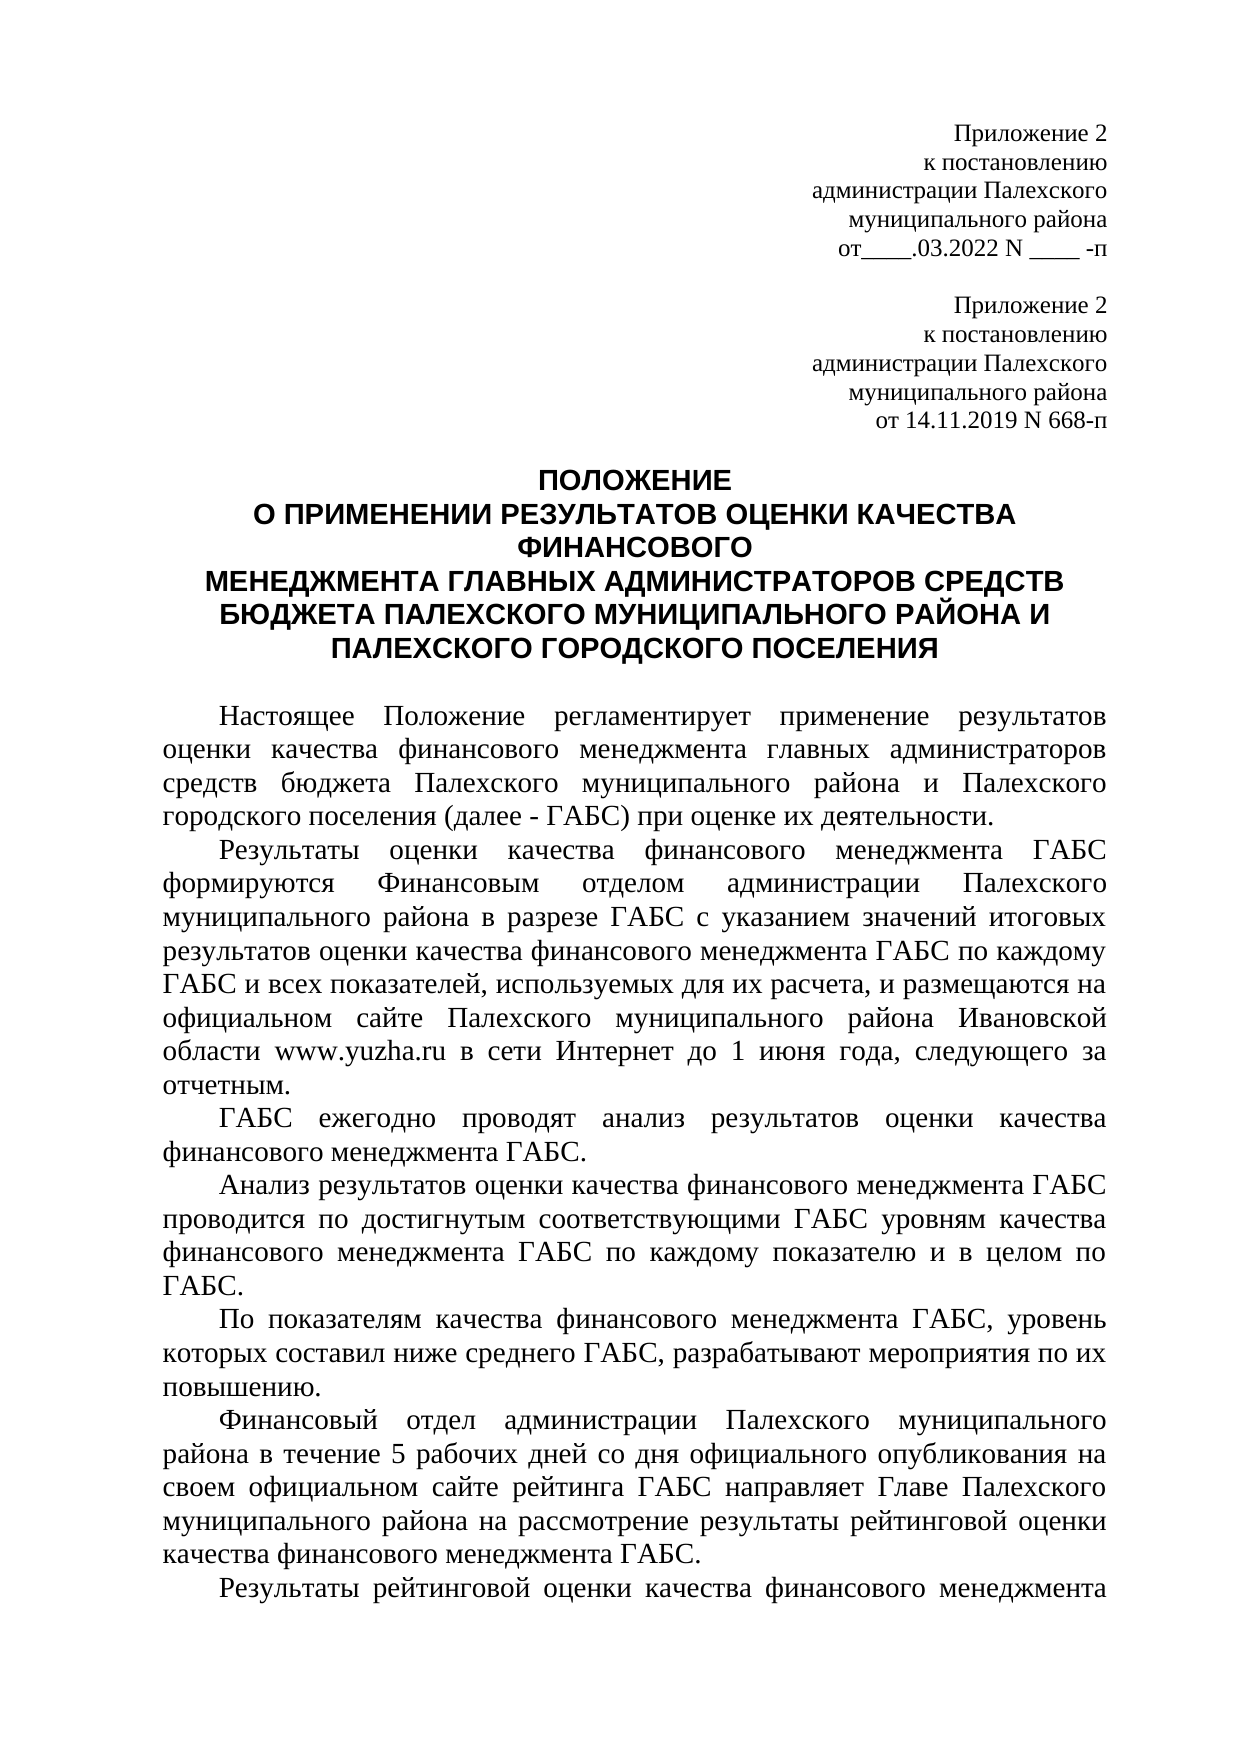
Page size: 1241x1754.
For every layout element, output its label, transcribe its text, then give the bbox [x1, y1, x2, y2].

text администрации Палехского [162, 176, 1107, 204]
text Анализ результатов оценки качества финансового менеджмента ГАБС проводится по достигнутым соответствующими ГАБС уровням качества финансового менеджмента ГАБС по каждому показателю и в целом по ГАБС. [162, 1167, 1107, 1302]
text муниципального района [162, 377, 1107, 406]
text Настоящее Положение регламентирует применение результатов оценки качества финансового менеджмента главных администраторов средств бюджета Палехского муниципального района и Палехского городского поселения (далее - ГАБС) при оценке их деятельности. [162, 698, 1107, 832]
text от____.03.2022 N ____ -п [162, 233, 1107, 262]
text администрации Палехского [162, 348, 1107, 377]
title ПОЛОЖЕНИЕ [162, 463, 1107, 497]
text муниципального района [162, 204, 1107, 233]
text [162, 1570, 1107, 1603]
text ГАБС ежегодно проводят анализ результатов оценки качества финансового менеджмента ГАБС. [162, 1100, 1107, 1167]
text По показателям качества финансового менеджмента ГАБС, уровень которых составил ниже среднего ГАБС, разрабатывают мероприятия по их повышению. [162, 1302, 1107, 1402]
text Приложение 2 [162, 291, 1107, 319]
text к постановлению [162, 319, 1107, 348]
text Финансовый отдел администрации Палехского муниципального района в течение 5 рабочих дней со дня официального опубликования на своем официальном сайте рейтинга ГАБС направляет Главе Палехского муниципального района на рассмотрение результаты рейтинговой оценки качества финансового менеджмента ГАБС. [162, 1402, 1107, 1570]
text Приложение 2 [162, 118, 1107, 147]
text к постановлению [162, 147, 1107, 176]
text Результаты оценки качества финансового менеджмента ГАБС формируются Финансовым отделом администрации Палехского муниципального района в разрезе ГАБС с указанием значений итоговых результатов оценки качества финансового менеджмента ГАБС по каждому ГАБС и всех показателей, используемых для их расчета, и размещаются на официальном сайте Палехского муниципального района Ивановской области www.yuzha.ru в сети Интернет до 1 июня года, следующего за отчетным. [162, 832, 1107, 1100]
text от 14.11.2019 N 668-п [162, 406, 1107, 434]
title МЕНЕДЖМЕНТА ГЛАВНЫХ АДМИНИСТРАТОРОВ СРЕДСТВ БЮДЖЕТА ПАЛЕХСКОГО МУНИЦИПАЛЬНОГО РАЙОНА И ПАЛЕХСКОГО ГОРОДСКОГО ПОСЕЛЕНИЯ [162, 564, 1107, 664]
title О ПРИМЕНЕНИИ РЕЗУЛЬТАТОВ ОЦЕНКИ КАЧЕСТВА ФИНАНСОВОГО [162, 497, 1107, 564]
